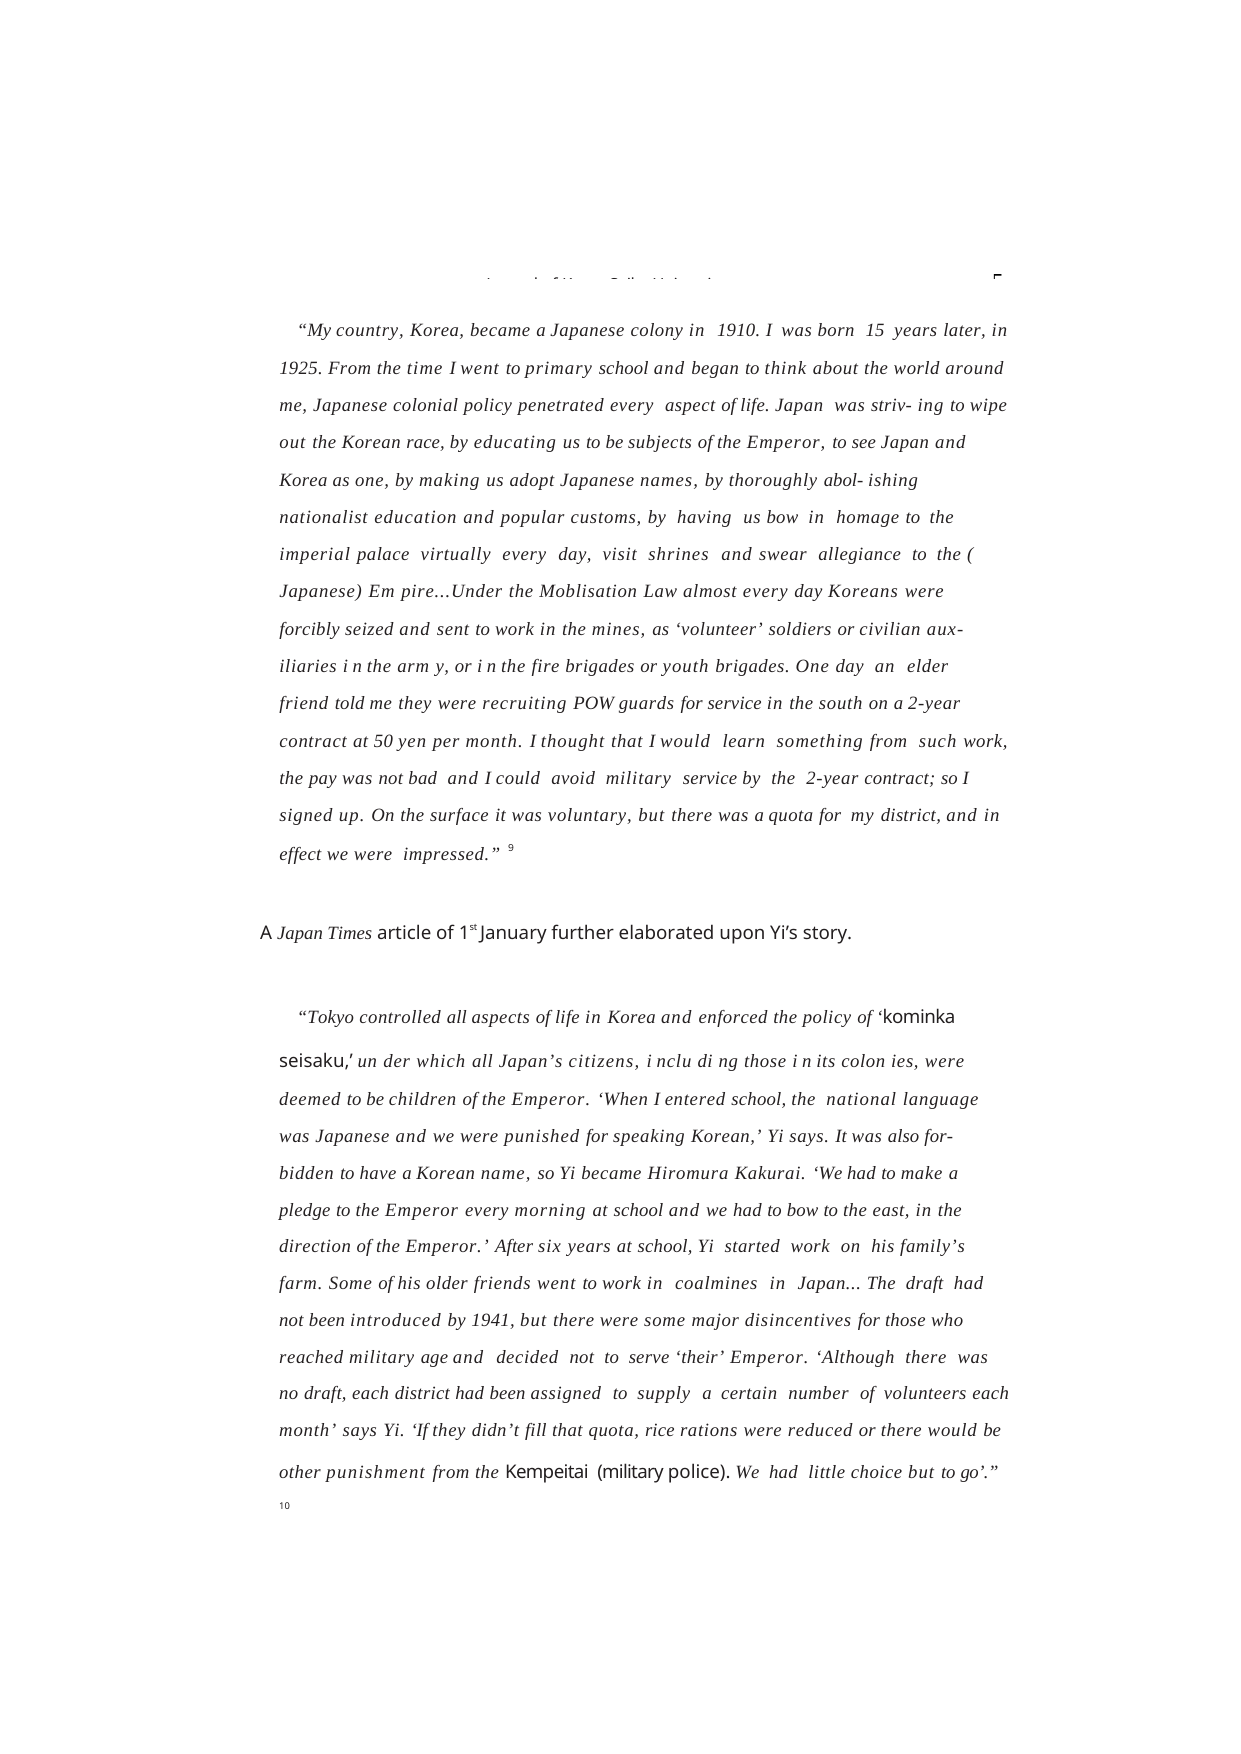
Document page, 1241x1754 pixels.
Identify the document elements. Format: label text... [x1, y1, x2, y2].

text “Tokyo controlled all aspects of life in Korea and enforced the policy of ‘kominka seisaku,’ un der which all Japan’s citizens, i nclu di ng those i n its colon ies, were deemed to be children of the Emperor. ‘When I entered school, the national language was Japanese and we were punished for speaking Korean,’ Yi says. It was also for- bidden to have a Korean name, so Yi became Hiromura Kakurai. ‘We had to make a pledge to the Emperor every morning at school and we had to bow to the east, in the direction of the Emperor.’ After six years at school, Yi started work on his family’s farm. Some of his older friends went to work in coalmines in Japan... The draft had not been introduced by 1941, but there were some major disincentives for those who reached military age and decided not to serve ‘their’ Emperor. ‘Although there was no draft, each district had been assigned to supply a certain number of volunteers each month’ says Yi. ‘If they didn’t fill that quota, rice rations were reduced or there would be other punishment from the Kempeitai (military police). We had little choice but to go’.” 10 [279, 1004, 1012, 1521]
text “My country, Korea, became a Japanese colony in 1910. I was born 15 years later, in 1925. From the time I went to primary school and began to think about the world around me, Japanese colonial policy penetrated every aspect of life. Japan was striv- ing to wipe out the Korean race, by educating us to be subjects of the Emperor, to see Japan and Korea as one, by making us adopt Japanese names, by thoroughly abol- ishing nationalist education and popular customs, by having us bow in homage to the imperial palace virtually every day, visit shrines and swear allegiance to the ( Japanese) Em pire...Under the Moblisation Law almost every day Koreans were forcibly seized and sent to work in the mines, as ‘volunteer’ soldiers or civilian aux- iliaries i n the arm y, or i n the fire brigades or youth brigades. One day an elder friend told me they were recruiting POW guards for service in the south on a 2-year contract at 50 yen per month. I thought that I would learn something from such work, the pay was not bad and I could avoid military service by the 2-year contract; so I signed up. On the surface it was voluntary, but there was a quota for my district, and in effect we were impressed.” ９ [279, 319, 1008, 864]
text A Japan Times article of 1st January further elaborated upon Yi’s story. [260, 919, 1065, 944]
